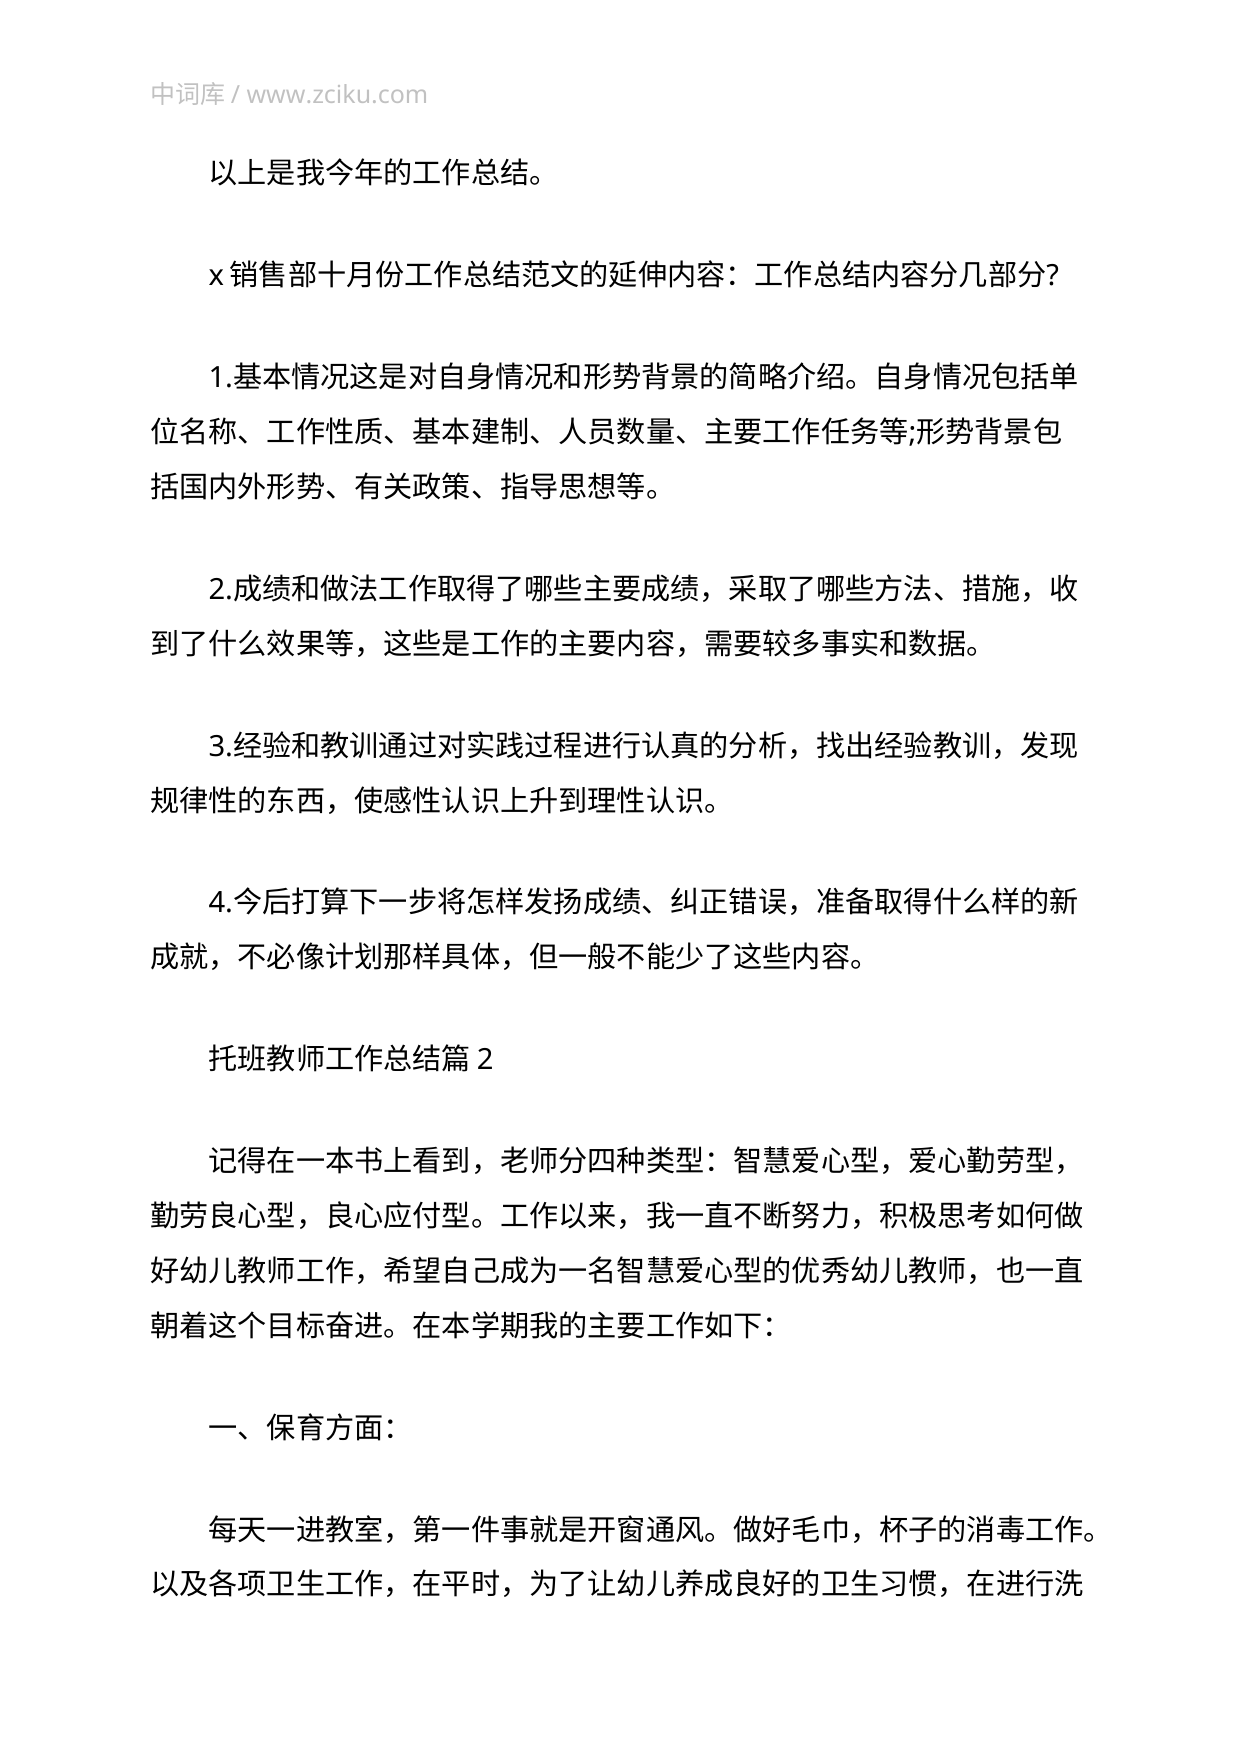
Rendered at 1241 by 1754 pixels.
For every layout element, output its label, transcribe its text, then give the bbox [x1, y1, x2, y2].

text 2.成绩和做法工作取得了哪些主要成绩，采取了哪些方法、措施，收到了什么效果等，这些是工作的主要内容，需要较多事实和数据。 [150, 566, 1090, 663]
text 一、保育方面： [150, 1404, 1090, 1447]
text 以上是我今年的工作总结。 [150, 150, 1090, 192]
text x销售部十月份工作总结范文的延伸内容：工作总结内容分几部分? [150, 252, 1090, 294]
text 4.今后打算下一步将怎样发扬成绩、纠正错误，准备取得什么样的新成就，不必像计划那样具体，但一般不能少了这些内容。 [150, 879, 1090, 976]
text 1.基本情况这是对自身情况和形势背景的简略介绍。自身情况包括单位名称、工作性质、基本建制、人员数量、主要工作任务等;形势背景包括国内外形势、有关政策、指导思想等。 [150, 354, 1090, 506]
text 托班教师工作总结篇2 [150, 1036, 1090, 1078]
text 记得在一本书上看到，老师分四种类型：智慧爱心型，爱心勤劳型，勤劳良心型，良心应付型。工作以来，我一直不断努力，积极思考如何做好幼儿教师工作，希望自己成为一名智慧爱心型的优秀幼儿教师，也一直朝着这个目标奋进。在本学期我的主要工作如下： [150, 1138, 1090, 1345]
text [150, 1506, 1090, 1603]
text 3.经验和教训通过对实践过程进行认真的分析，找出经验教训，发现规律性的东西，使感性认识上升到理性认识。 [150, 722, 1090, 819]
